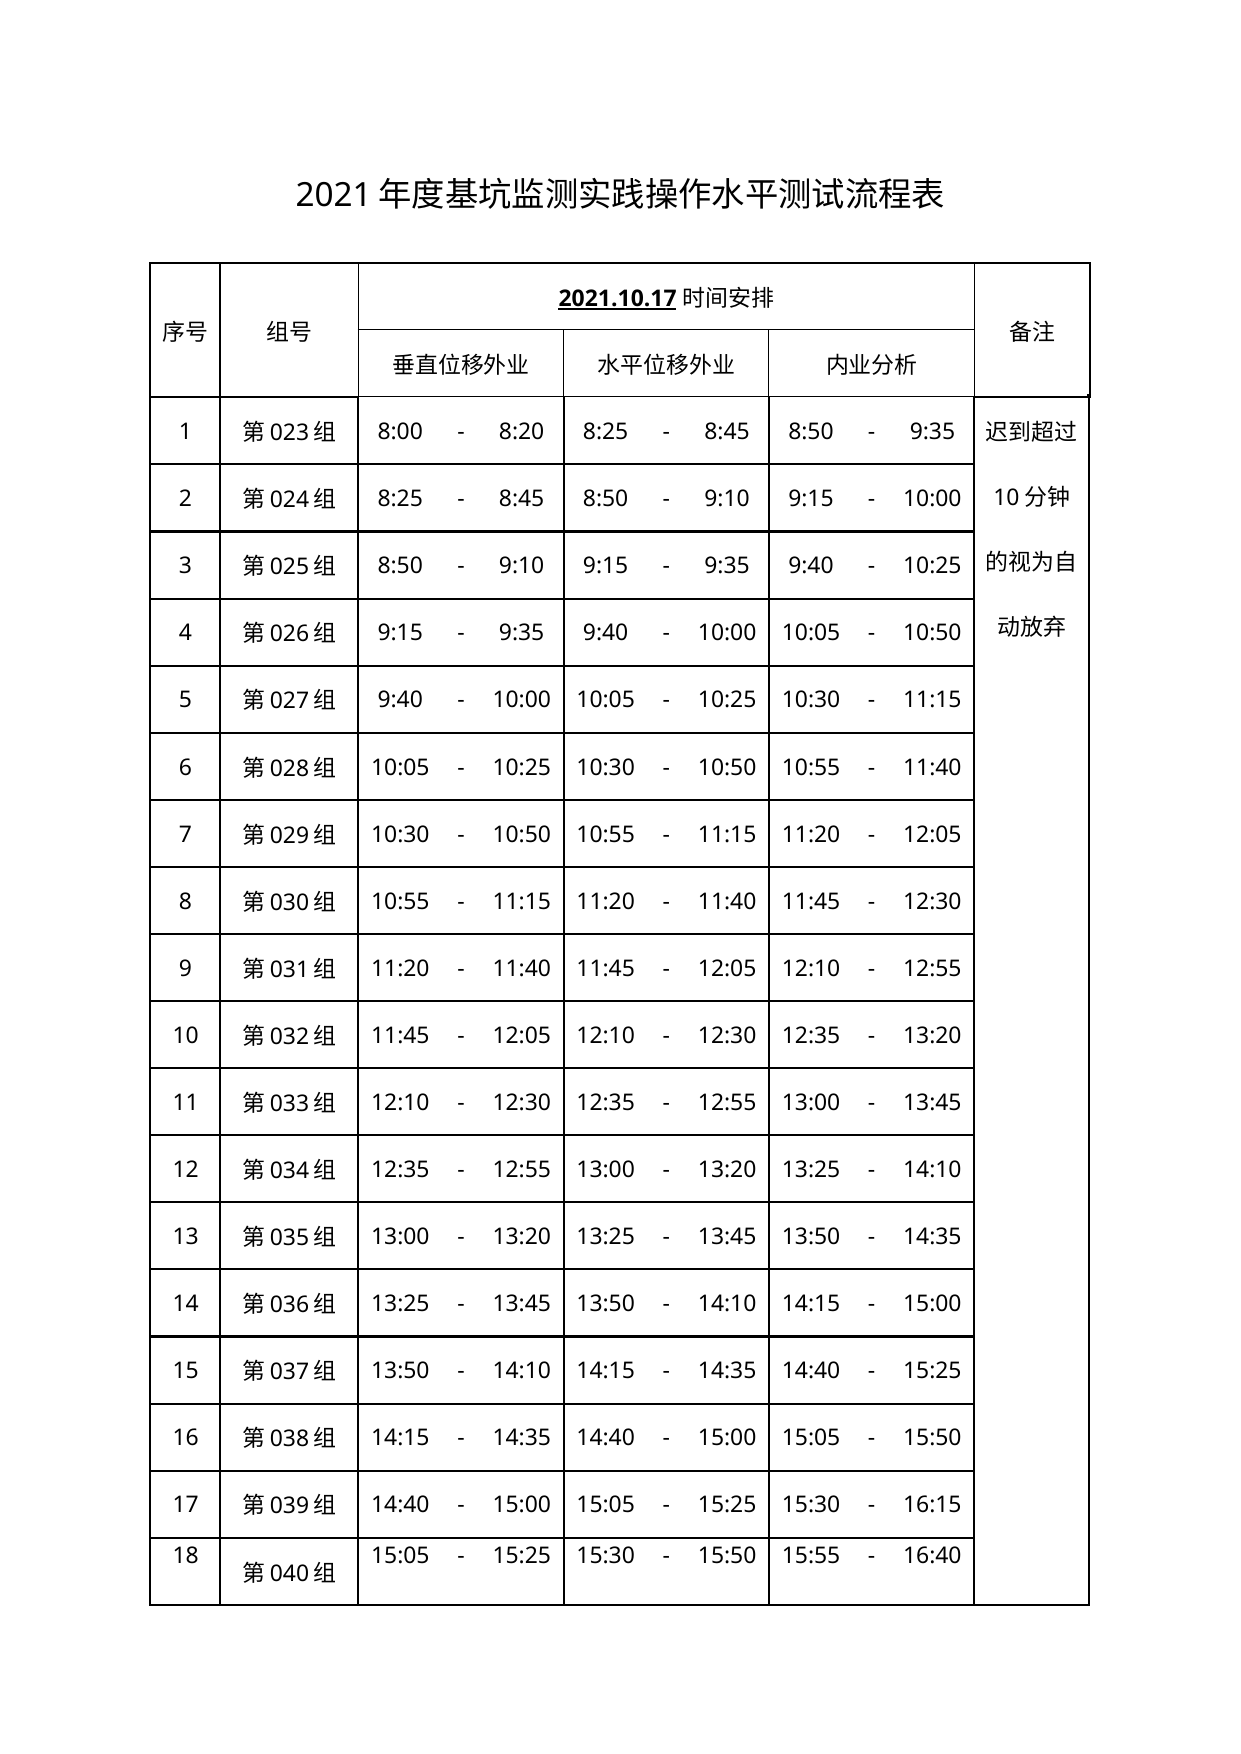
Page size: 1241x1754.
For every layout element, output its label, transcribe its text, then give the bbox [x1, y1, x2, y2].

table_cell 10:00 [479, 667, 563, 732]
table_cell 8:50 [565, 465, 647, 530]
table_cell 14:10 [479, 1338, 563, 1402]
table_cell 第037组 [221, 1338, 357, 1402]
table_cell 11:45 [565, 935, 647, 1000]
table_cell - [442, 1270, 479, 1335]
table_cell 12:05 [890, 801, 973, 866]
table_cell - [647, 1136, 685, 1201]
table_cell 10:25 [479, 734, 563, 799]
table_cell 14:40 [359, 1472, 442, 1537]
table_cell 8 [151, 868, 219, 933]
table_cell - [442, 868, 479, 933]
table_cell - [647, 1203, 685, 1268]
table_cell 第038组 [221, 1405, 357, 1469]
table_cell 组号 [221, 264, 358, 396]
table_cell 16:15 [890, 1472, 973, 1537]
table_cell 15:05 [770, 1405, 853, 1469]
table_cell - [442, 667, 479, 732]
table_cell 13:25 [565, 1203, 647, 1268]
table_cell - [647, 734, 685, 799]
table_cell 10:30 [770, 667, 853, 732]
table_cell - [647, 1338, 685, 1402]
table_cell - [647, 1472, 685, 1537]
table_cell 9:35 [685, 533, 768, 597]
table_cell 13:25 [359, 1270, 442, 1335]
table_cell 12:55 [479, 1136, 563, 1201]
table_cell 11:20 [770, 801, 853, 866]
table_cell 15:25 [890, 1338, 973, 1402]
table_cell - [442, 1002, 479, 1067]
table_cell - [442, 397, 479, 463]
table_cell 8:45 [685, 397, 768, 463]
table_cell 9:35 [479, 600, 563, 664]
table_cell 15:50 [685, 1539, 768, 1604]
table_cell 13:00 [359, 1203, 442, 1268]
table_cell - [442, 465, 479, 530]
table_cell 10:00 [685, 600, 768, 664]
table_cell 12:35 [770, 1002, 853, 1067]
table_cell 12:35 [359, 1136, 442, 1201]
table_cell 13:45 [890, 1069, 973, 1134]
table_cell 14:40 [770, 1338, 853, 1402]
table_cell 备注 [975, 264, 1089, 396]
table_cell - [647, 1002, 685, 1067]
table_cell 第031组 [221, 935, 357, 1000]
table_cell 10:50 [479, 801, 563, 866]
table_cell 9:10 [685, 465, 768, 530]
table_cell - [647, 1405, 685, 1469]
table_cell 12:35 [565, 1069, 647, 1134]
table_cell - [853, 935, 890, 1000]
table_cell 迟到超过10分钟的视为自动放弃 [975, 398, 1088, 1604]
table_cell - [647, 1539, 685, 1604]
table_cell 7 [151, 801, 219, 866]
table_cell 12:10 [770, 935, 853, 1000]
table_cell 10 [151, 1002, 219, 1067]
table_cell 15:00 [890, 1270, 973, 1335]
table_cell 8:20 [479, 397, 563, 463]
table_cell - [853, 1002, 890, 1067]
table_cell 11:45 [770, 868, 853, 933]
table_cell 10:05 [565, 667, 647, 732]
table_cell 5 [151, 667, 219, 732]
table_cell - [442, 1136, 479, 1201]
table_cell 13:45 [685, 1203, 768, 1268]
table_cell - [647, 465, 685, 530]
table_cell 12:55 [685, 1069, 768, 1134]
table_cell 第034组 [221, 1136, 357, 1201]
table_cell - [853, 1472, 890, 1537]
table_cell 4 [151, 600, 219, 664]
table_cell - [853, 465, 890, 530]
table_cell 第023组 [221, 398, 357, 463]
table_cell - [647, 935, 685, 1000]
table_cell 15:25 [685, 1472, 768, 1537]
table_cell 13:25 [770, 1136, 853, 1201]
table_cell 9:15 [770, 465, 853, 530]
table_cell - [647, 397, 685, 463]
table_cell 13:20 [890, 1002, 973, 1067]
table_cell 10:50 [890, 600, 973, 664]
table_cell 3 [151, 533, 219, 597]
table_cell 15:05 [565, 1472, 647, 1537]
table_cell 15:00 [685, 1405, 768, 1469]
table_cell 第033组 [221, 1069, 357, 1134]
table_cell 10:05 [359, 734, 442, 799]
table_cell 第024组 [221, 465, 357, 530]
table_cell 12 [151, 1136, 219, 1201]
table_cell 14:10 [685, 1270, 768, 1335]
table_cell 11:40 [685, 868, 768, 933]
table_cell 11:40 [890, 734, 973, 799]
table_cell - [853, 868, 890, 933]
table_cell 13:20 [479, 1203, 563, 1268]
table_cell - [442, 801, 479, 866]
table_cell - [647, 1069, 685, 1134]
table_cell 13:00 [770, 1069, 853, 1134]
table_cell - [853, 397, 890, 463]
table_cell 14:35 [479, 1405, 563, 1469]
table_cell 10:30 [359, 801, 442, 866]
table_cell - [442, 1069, 479, 1134]
table_cell - [853, 1338, 890, 1402]
table_cell 内业分析 [769, 330, 974, 396]
table_cell - [442, 533, 479, 597]
table_cell 第035组 [221, 1203, 357, 1268]
table_cell 15:30 [565, 1539, 647, 1604]
table_cell 15:05 [359, 1539, 442, 1604]
table_cell 8:45 [479, 465, 563, 530]
table_cell 10:00 [890, 465, 973, 530]
table_cell 15 [151, 1338, 219, 1402]
table_cell 2 [151, 465, 219, 530]
table_cell 12:05 [479, 1002, 563, 1067]
table_cell 15:00 [479, 1472, 563, 1537]
table_cell 10:55 [565, 801, 647, 866]
table_cell - [853, 1136, 890, 1201]
table_cell 12:05 [685, 935, 768, 1000]
table_cell 13:20 [685, 1136, 768, 1201]
table_cell 18 [151, 1539, 219, 1604]
table_cell 11:20 [359, 935, 442, 1000]
table_cell 第029组 [221, 801, 357, 866]
table_cell 8:00 [359, 397, 442, 463]
table_cell 10:05 [770, 600, 853, 664]
table_cell 10:30 [565, 734, 647, 799]
table_cell 16:40 [890, 1539, 973, 1604]
table_cell 1 [151, 398, 219, 463]
table_cell 10:55 [770, 734, 853, 799]
table_cell 12:30 [890, 868, 973, 933]
table_cell 8:25 [359, 465, 442, 530]
table_cell - [442, 1338, 479, 1402]
table_cell 6 [151, 734, 219, 799]
table_cell 14:35 [890, 1203, 973, 1268]
table_cell 14:40 [565, 1405, 647, 1469]
table_cell 垂直位移外业 [359, 330, 563, 396]
table_cell 第036组 [221, 1270, 357, 1335]
table_cell 12:30 [685, 1002, 768, 1067]
table_cell 9:15 [359, 600, 442, 664]
table_cell 14:15 [359, 1405, 442, 1469]
table_cell 第040组 [221, 1539, 357, 1604]
table_cell 15:50 [890, 1405, 973, 1469]
table_cell 9:10 [479, 533, 563, 597]
table_cell 12:55 [890, 935, 973, 1000]
table_cell 11:15 [479, 868, 563, 933]
table_cell 15:55 [770, 1539, 853, 1604]
table_cell - [647, 868, 685, 933]
table_cell - [442, 1472, 479, 1537]
table_cell 第025组 [221, 533, 357, 597]
table_cell - [647, 801, 685, 866]
table_cell - [853, 1405, 890, 1469]
table_cell 15:30 [770, 1472, 853, 1537]
table_cell - [647, 600, 685, 664]
table_cell 12:30 [479, 1069, 563, 1134]
table_cell 9:40 [770, 533, 853, 597]
table_cell 水平位移外业 [564, 330, 768, 396]
table_cell 9:40 [565, 600, 647, 664]
table_cell - [442, 1539, 479, 1604]
table_cell - [853, 1539, 890, 1604]
table_cell - [647, 533, 685, 597]
table_cell - [442, 734, 479, 799]
table_cell - [647, 667, 685, 732]
table_cell - [853, 533, 890, 597]
table_cell 11:40 [479, 935, 563, 1000]
table_header 2021年度基坑监测实践操作水平测试流程表 [150, 121, 1090, 262]
table_cell 2021.10.17 时间安排 [359, 264, 974, 329]
table_cell 13 [151, 1203, 219, 1268]
table_cell 第028组 [221, 734, 357, 799]
table_cell 9 [151, 935, 219, 1000]
table_cell 8:25 [565, 397, 647, 463]
table_cell 第027组 [221, 667, 357, 732]
table_cell 13:50 [359, 1338, 442, 1402]
table_cell - [853, 1203, 890, 1268]
table_cell 9:15 [565, 533, 647, 597]
table_cell - [647, 1270, 685, 1335]
table_cell 9:40 [359, 667, 442, 732]
table_cell 10:50 [685, 734, 768, 799]
table_cell 第032组 [221, 1002, 357, 1067]
table_cell 11:15 [685, 801, 768, 866]
table_cell 13:00 [565, 1136, 647, 1201]
table_cell 11 [151, 1069, 219, 1134]
table_cell 10:25 [685, 667, 768, 732]
table_cell 13:50 [770, 1203, 853, 1268]
table_cell 第039组 [221, 1472, 357, 1537]
table_cell 9:35 [890, 397, 973, 463]
table_cell 14:35 [685, 1338, 768, 1402]
table_cell 13:45 [479, 1270, 563, 1335]
table_cell 14:15 [770, 1270, 853, 1335]
table_cell 13:50 [565, 1270, 647, 1335]
table_cell 11:15 [890, 667, 973, 732]
table_cell - [853, 1069, 890, 1134]
table_cell 11:45 [359, 1002, 442, 1067]
table_cell 14:15 [565, 1338, 647, 1402]
table_cell 11:20 [565, 868, 647, 933]
table_cell - [442, 935, 479, 1000]
table_cell - [442, 600, 479, 664]
table_cell 17 [151, 1472, 219, 1537]
table_cell 第026组 [221, 600, 357, 664]
table_cell 8:50 [770, 397, 853, 463]
table_cell - [442, 1405, 479, 1469]
table_cell 10:55 [359, 868, 442, 933]
table_cell 16 [151, 1405, 219, 1469]
table_cell 12:10 [565, 1002, 647, 1067]
table_cell 序号 [151, 264, 219, 396]
table_cell - [853, 734, 890, 799]
table_cell 14:10 [890, 1136, 973, 1201]
table_cell - [442, 1203, 479, 1268]
table_cell - [853, 600, 890, 664]
table_cell 10:25 [890, 533, 973, 597]
table_cell 第030组 [221, 868, 357, 933]
table_cell 12:10 [359, 1069, 442, 1134]
table_cell 15:25 [479, 1539, 563, 1604]
table_cell 14 [151, 1270, 219, 1335]
table_cell 8:50 [359, 533, 442, 597]
table_cell - [853, 801, 890, 866]
table_cell - [853, 667, 890, 732]
table_cell - [853, 1270, 890, 1335]
